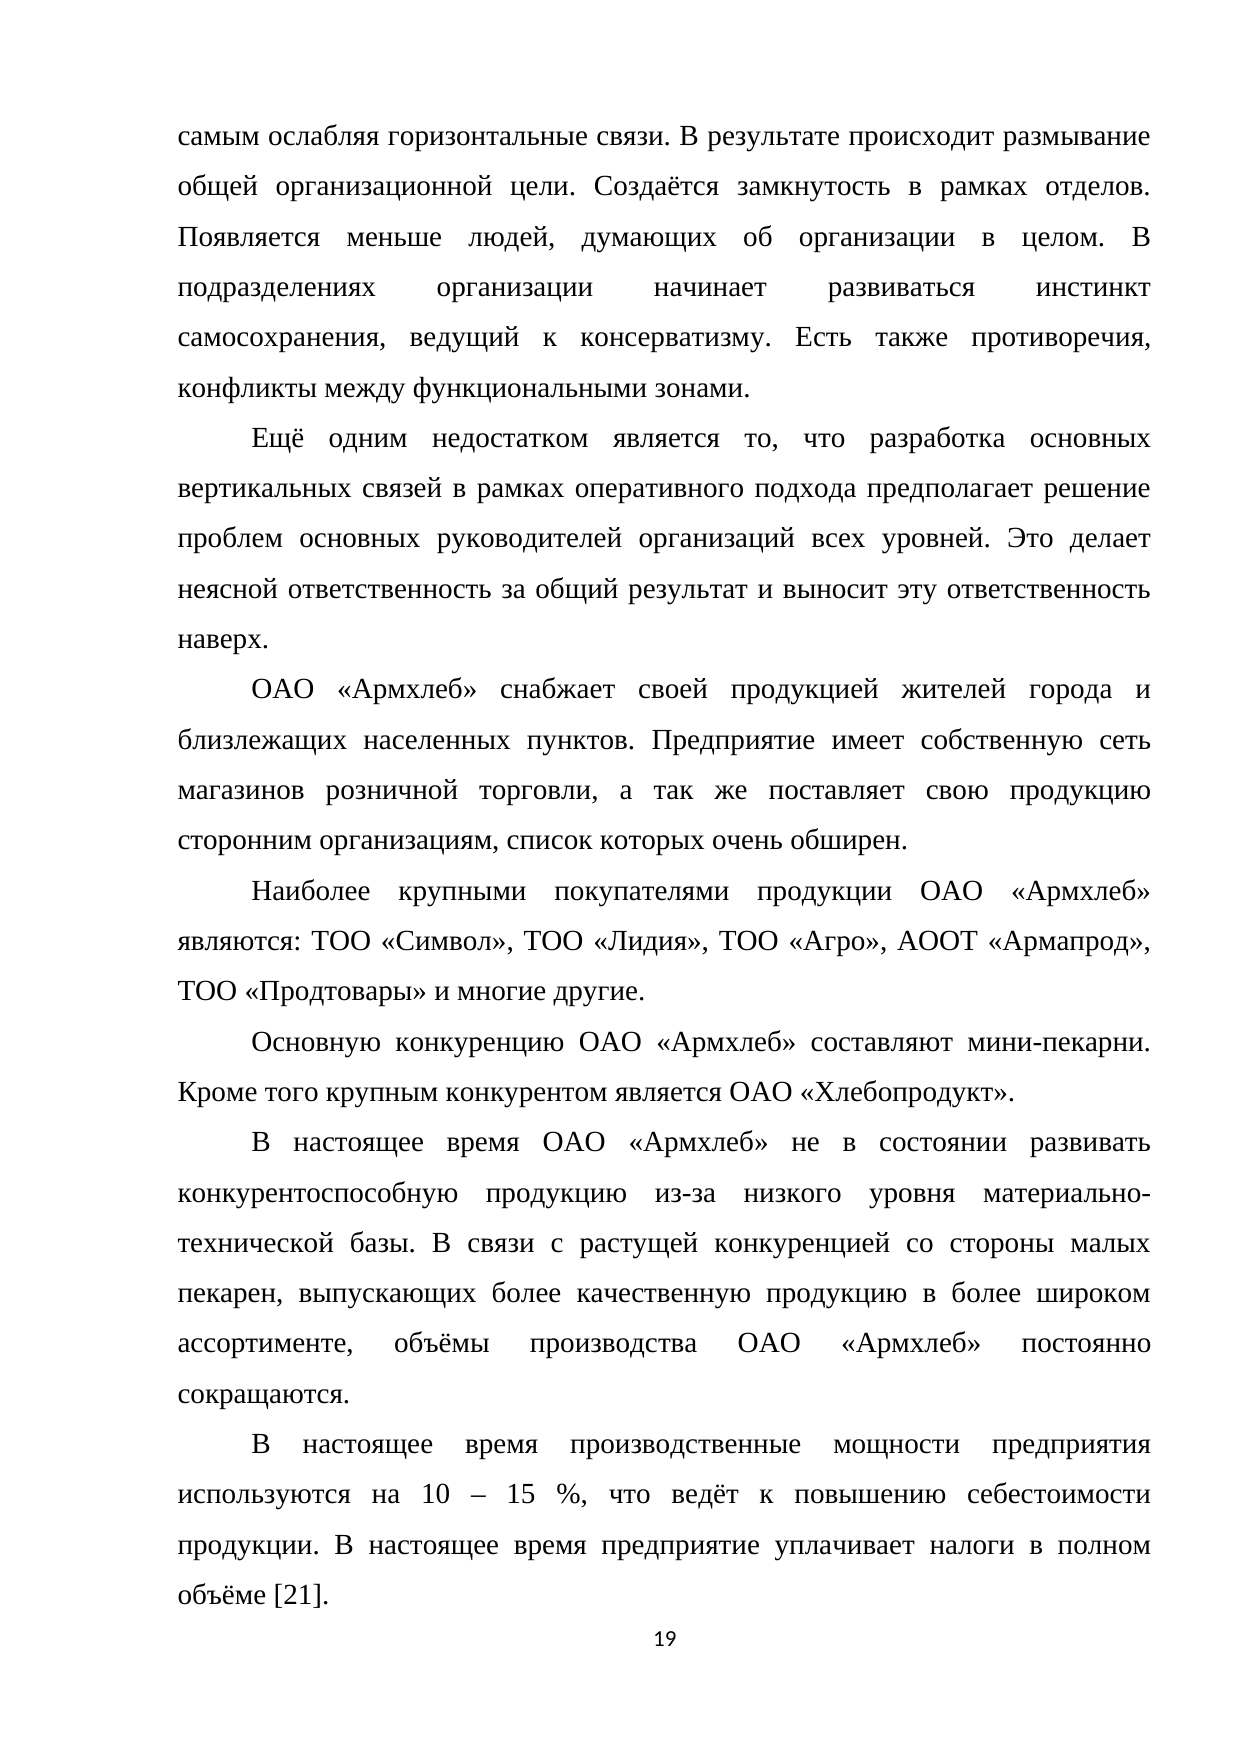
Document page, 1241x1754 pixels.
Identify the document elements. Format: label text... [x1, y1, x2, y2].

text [177, 118, 1152, 403]
text ОАО «Армхлеб» снабжает своей продукцией жителей города и близлежащих населенных пунктов. Предприятие имеет собственную сеть магазинов розничной торговли, а так же поставляет свою продукцию сторонним организациям, список которых очень обширен. [177, 672, 1152, 856]
text Ещё одним недостатком является то, что разработка основных вертикальных связей в рамках оперативного подхода предполагает решение проблем основных руководителей организаций всех уровней. Это делает неясной ответственность за общий результат и выносит эту ответственность наверх. [177, 420, 1152, 655]
text В настоящее время производственные мощности предприятия используются на 10 – 15 %, что ведёт к повышению себестоимости продукции. В настоящее время предприятие уплачивает налоги в полном объёме [21]. [177, 1426, 1152, 1611]
text В настоящее время ОАО «Армхлеб» не в состоянии развивать конкурентоспособную продукцию из-за низкого уровня материально-технической базы. В связи с растущей конкуренцией со стороны малых пекарен, выпускающих более качественную продукцию в более широком ассортименте, объёмы производства ОАО «Армхлеб» постоянно сокращаются. [177, 1124, 1152, 1409]
text Наиболее крупными покупателями продукции ОАО «Армхлеб» являются: ТОО «Символ», ТОО «Лидия», ТОО «Агро», АООТ «Армапрод», ТОО «Продтовары» и многие другие. [177, 873, 1152, 1007]
text Основную конкуренцию ОАО «Армхлеб» составляют мини-пекарни. Кроме того крупным конкурентом является ОАО «Хлебопродукт». [177, 1024, 1152, 1108]
